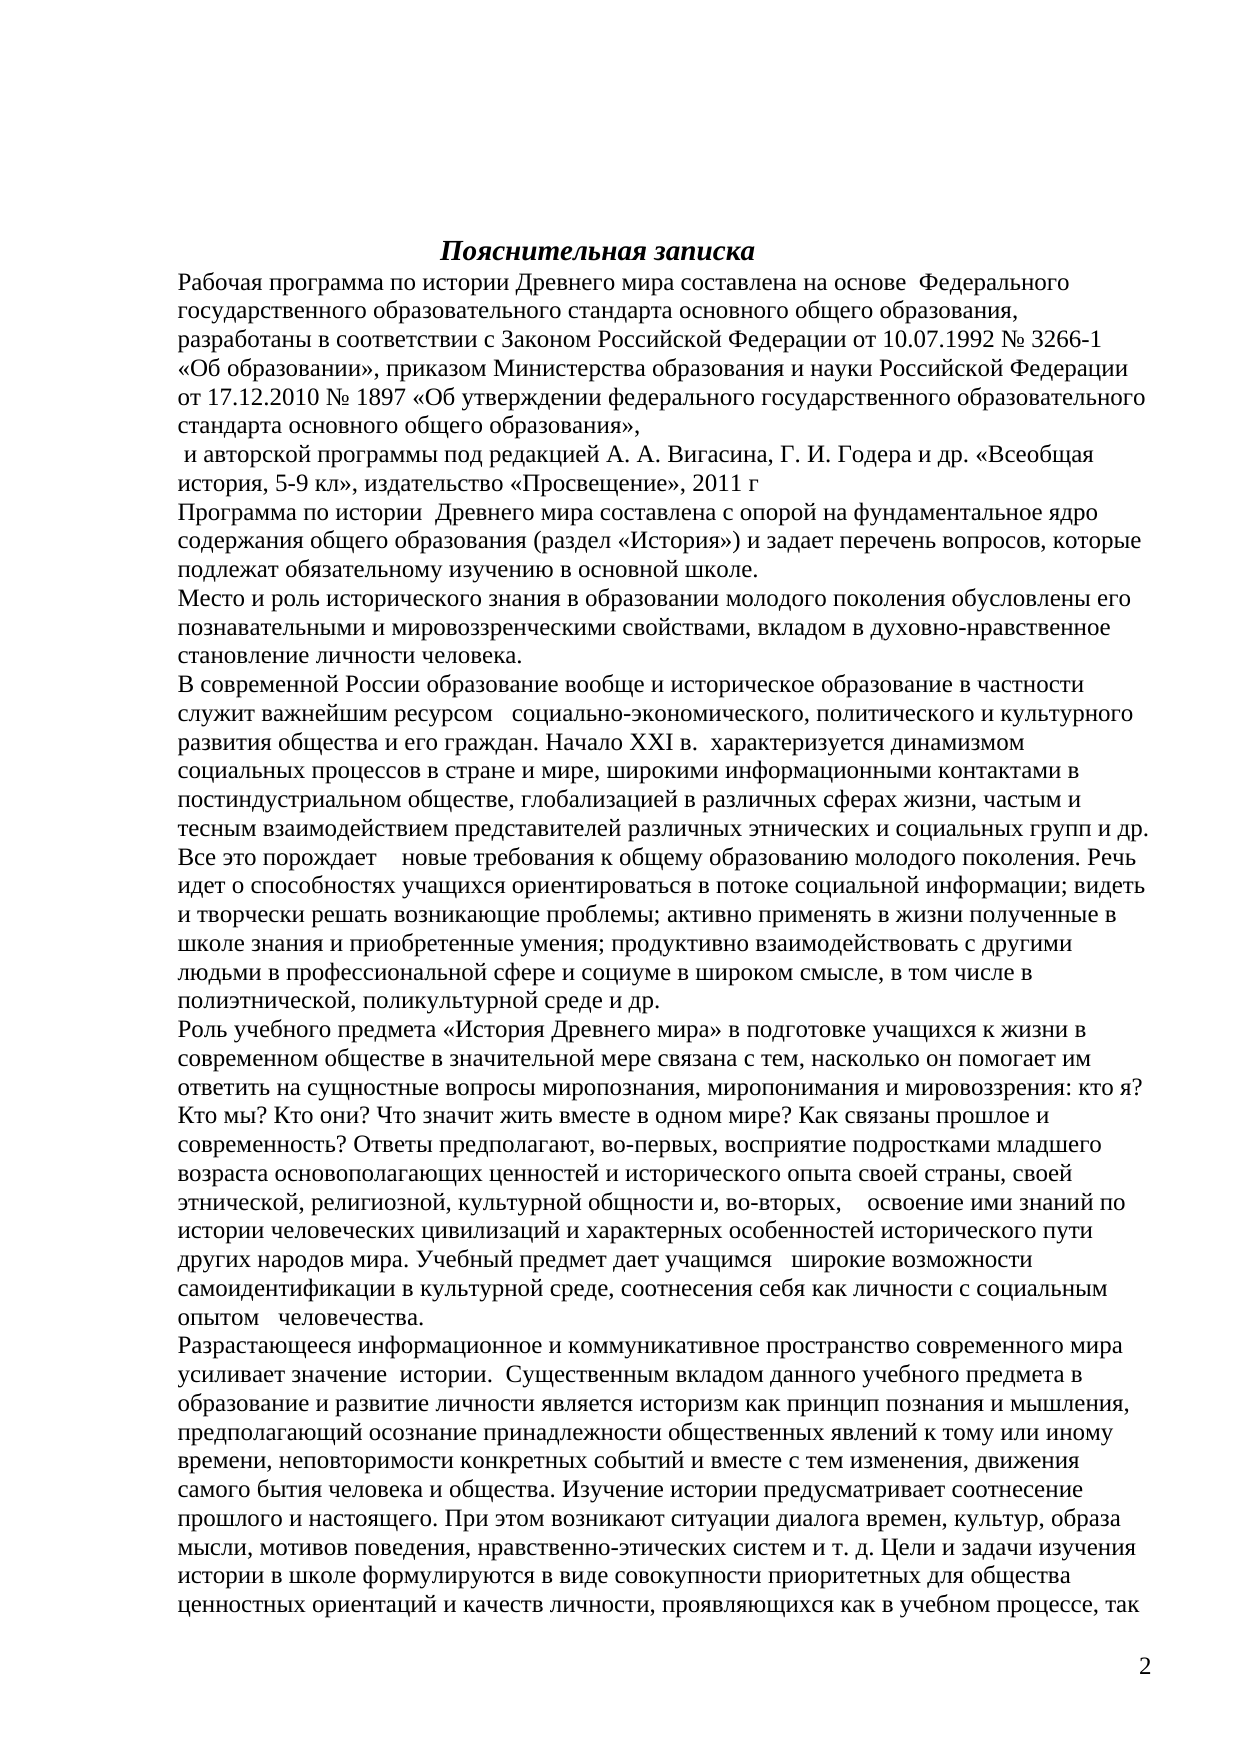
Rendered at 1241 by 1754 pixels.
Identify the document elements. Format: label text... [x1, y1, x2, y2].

text Пояснительная записка [177, 233, 1152, 267]
text Программа по истории Древнего мира составлена с опорой на фундаментальное ядро содержания общего образования (раздел «История») и задает перечень вопросов, которые подлежат обязательному изучению в основной школе. [177, 497, 1152, 583]
text Роль учебного предмета «История Древнего мира» в подготовке учащихся к жизни в современном обществе в значительной мере связана с тем, насколько он помогает им ответить на сущностные вопросы миропознания, миропонимания и мировоззрения: кто я? Кто мы? Кто они? Что значит жить вместе в одном мире? Как связаны прошлое и современность? Ответы предполагают, во-первых, восприятие подростками младшего возраста основополагающих ценностей и исторического опыта своей страны, своей этнической, религиозной, культурной общности и, во-вторых, освоение ими знаний по истории человеческих цивилизаций и характерных особенностей исторического пути других народов мира. Учебный предмет дает учащимся широкие возможности самоидентификации в культурной среде, соотнесения себя как личности с социальным опытом человечества. [177, 1014, 1152, 1330]
text и авторской программы под редакцией А. А. Вигасина, Г. И. Годера и др. «Всеобщая история, 5-9 кл», издательство «Просвещение», 2011 г [177, 439, 1152, 497]
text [177, 1330, 1152, 1618]
text Рабочая программа по истории Древнего мира составлена на основе Федерального государственного образовательного стандарта основного общего образования, разработаны в соответствии с Законом Российской Федерации от 10.07.1992 № 3266-1 «Об образовании», приказом Министерства образования и науки Российской Федерации от 17.12.2010 № 1897 «Об утверждении федерального государственного образовательного стандарта основного общего образования», [177, 267, 1152, 439]
text Место и роль исторического знания в образовании молодого поколения обусловлены его познавательными и мировоззренческими свойствами, вкладом в духовно-нравственное становление личности человека. В современной России образование вообще и историческое образование в частности служит важнейшим ресурсом социально-экономического, политического и культурного развития общества и его граждан. Начало XXI в. характеризуется динамизмом социальных процессов в стране и мире, широкими информационными контактами в постиндустриальном обществе, глобализацией в различных сферах жизни, частым и тесным взаимодействием представителей различных этнических и социальных групп и др. Все это порождает новые требования к общему образованию молодого поколения. Речь идет о способностях учащихся ориентироваться в потоке социальной информации; видеть и творчески решать возникающие проблемы; активно применять в жизни полученные в школе знания и приобретенные умения; продуктивно взаимодействовать с другими людьми в профессиональной сфере и социуме в широком смысле, в том числе в полиэтнической, поликультурной среде и др. [177, 583, 1152, 1014]
